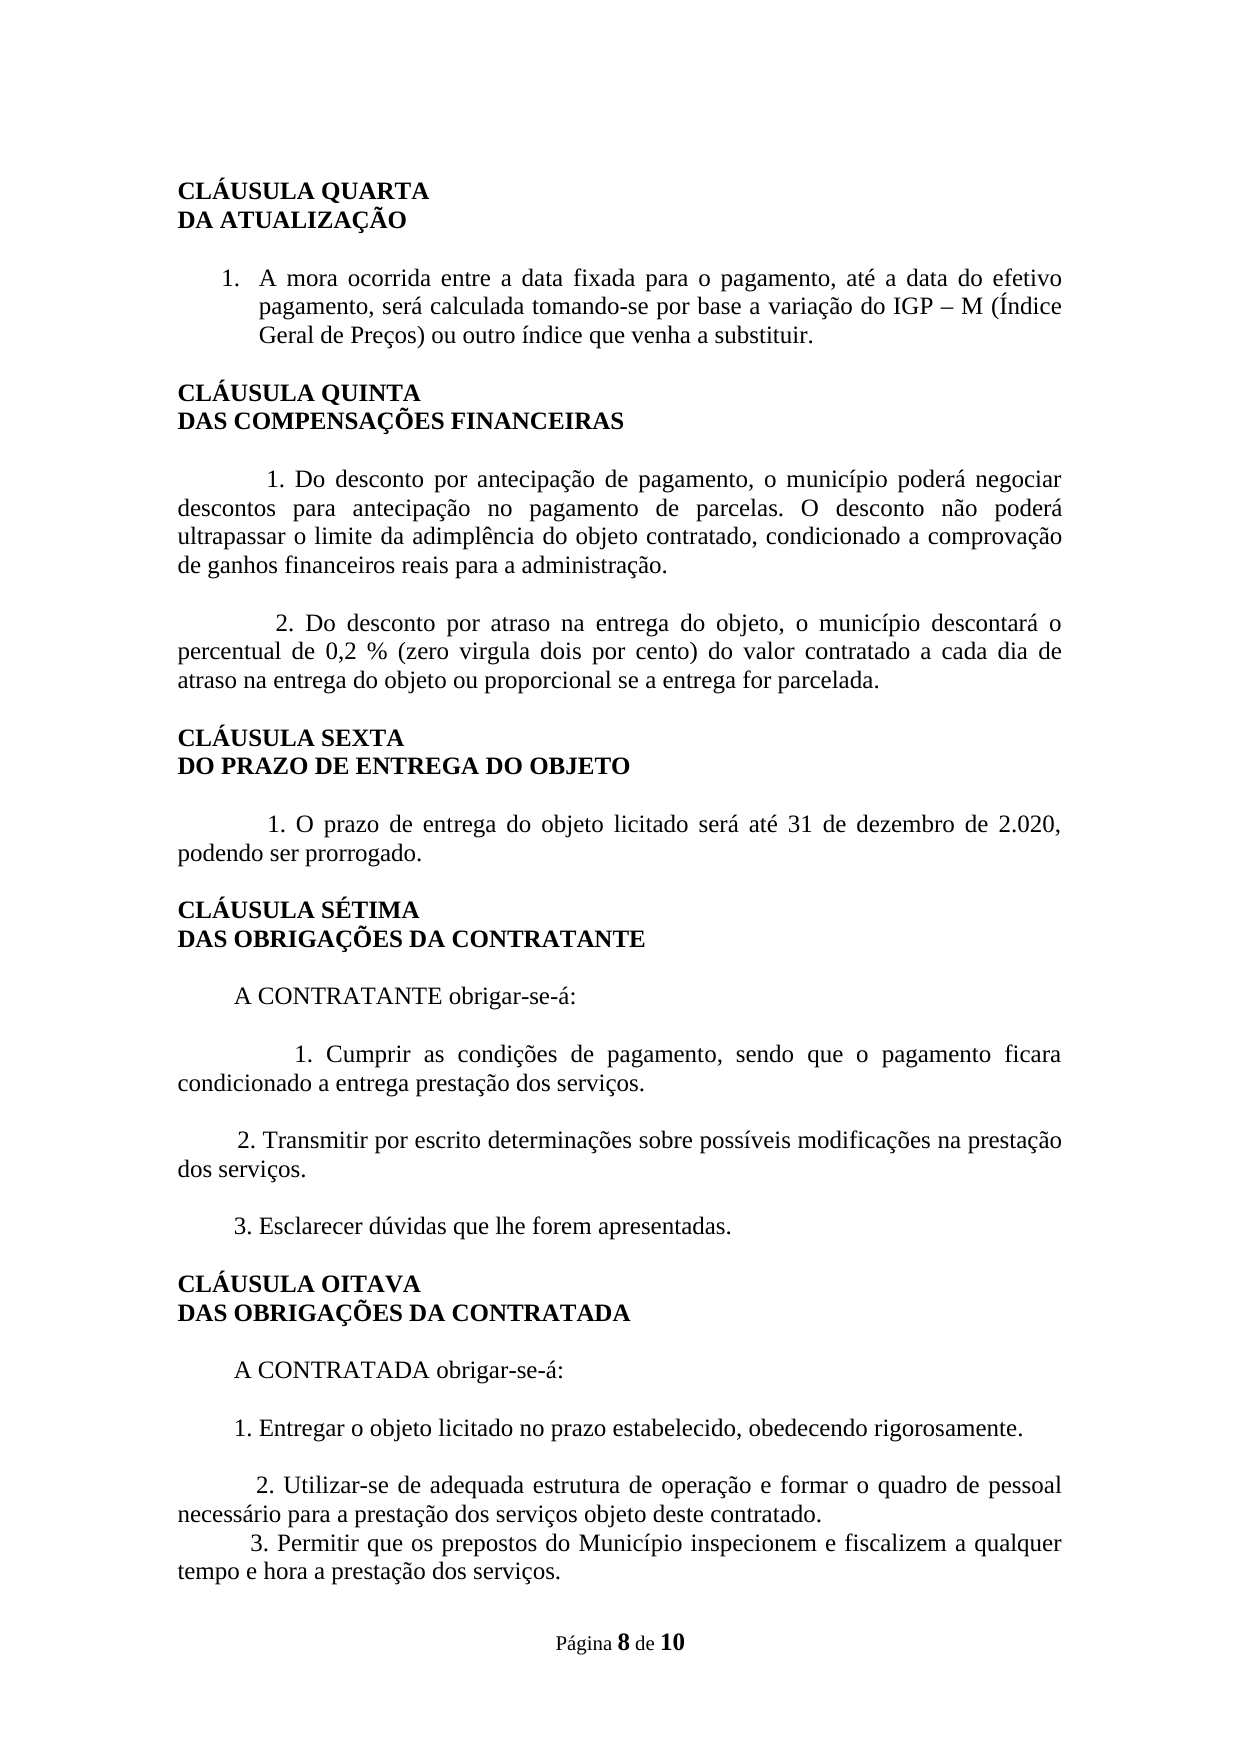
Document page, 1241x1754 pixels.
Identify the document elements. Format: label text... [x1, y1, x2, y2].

text CLÁUSULA QUARTA [177, 176, 1063, 205]
text 1. Cumprir as condições de pagamento, sendo que o pagamento ficara condicionado a entrega prestação dos serviços. [177, 1039, 1063, 1096]
text A CONTRATANTE obrigar-se-á: [177, 981, 1063, 1010]
text DAS OBRIGAÇÕES DA CONTRATANTE [177, 924, 1063, 953]
text CLÁUSULA SEXTA [177, 723, 1063, 751]
text CLÁUSULA QUINTA [177, 378, 1063, 406]
text 2. Transmitir por escrito determinações sobre possíveis modificações na prestação dos serviços. [177, 1125, 1063, 1183]
list A mora ocorrida entre a data fixada para o pagamento, até a data do efetivo pagamento, será calculada tomando-se por base a variação do IGP – M (Índice Geral de Preços) ou outro índice que venha a substituir. [221, 263, 1063, 349]
text 1. Do desconto por antecipação de pagamento, o município poderá negociar descontos para antecipação no pagamento de parcelas. O desconto não poderá ultrapassar o limite da adimplência do objeto contratado, condicionado a comprovação de ganhos financeiros reais para a administração. [177, 464, 1063, 579]
text 3. Esclarecer dúvidas que lhe forem apresentadas. [177, 1211, 1063, 1240]
text DO PRAZO DE ENTREGA DO OBJETO [177, 751, 1063, 780]
text 2. Do desconto por atraso na entrega do objeto, o município descontará o percentual de 0,2 % (zero virgula dois por cento) do valor contratado a cada dia de atraso na entrega do objeto ou proporcional se a entrega for parcelada. [177, 608, 1063, 694]
text 3. Permitir que os prepostos do Município inspecionem e fiscalizem a qualquer tempo e hora a prestação dos serviços. [177, 1528, 1063, 1585]
text DAS COMPENSAÇÕES FINANCEIRAS [177, 406, 1063, 435]
text A CONTRATADA obrigar-se-á: [177, 1355, 1063, 1384]
text DA ATUALIZAÇÃO [177, 205, 1063, 234]
text 2. Utilizar-se de adequada estrutura de operação e formar o quadro de pessoal necessário para a prestação dos serviços objeto deste contratado. [177, 1470, 1063, 1528]
text 1. O prazo de entrega do objeto licitado será até 31 de dezembro de 2.020, podendo ser prorrogado. [177, 809, 1063, 866]
text CLÁUSULA SÉTIMA [177, 895, 1063, 924]
text 1. Entregar o objeto licitado no prazo estabelecido, obedecendo rigorosamente. [177, 1413, 1063, 1441]
text DAS OBRIGAÇÕES DA CONTRATADA [177, 1298, 1063, 1326]
text CLÁUSULA OITAVA [177, 1269, 1063, 1298]
